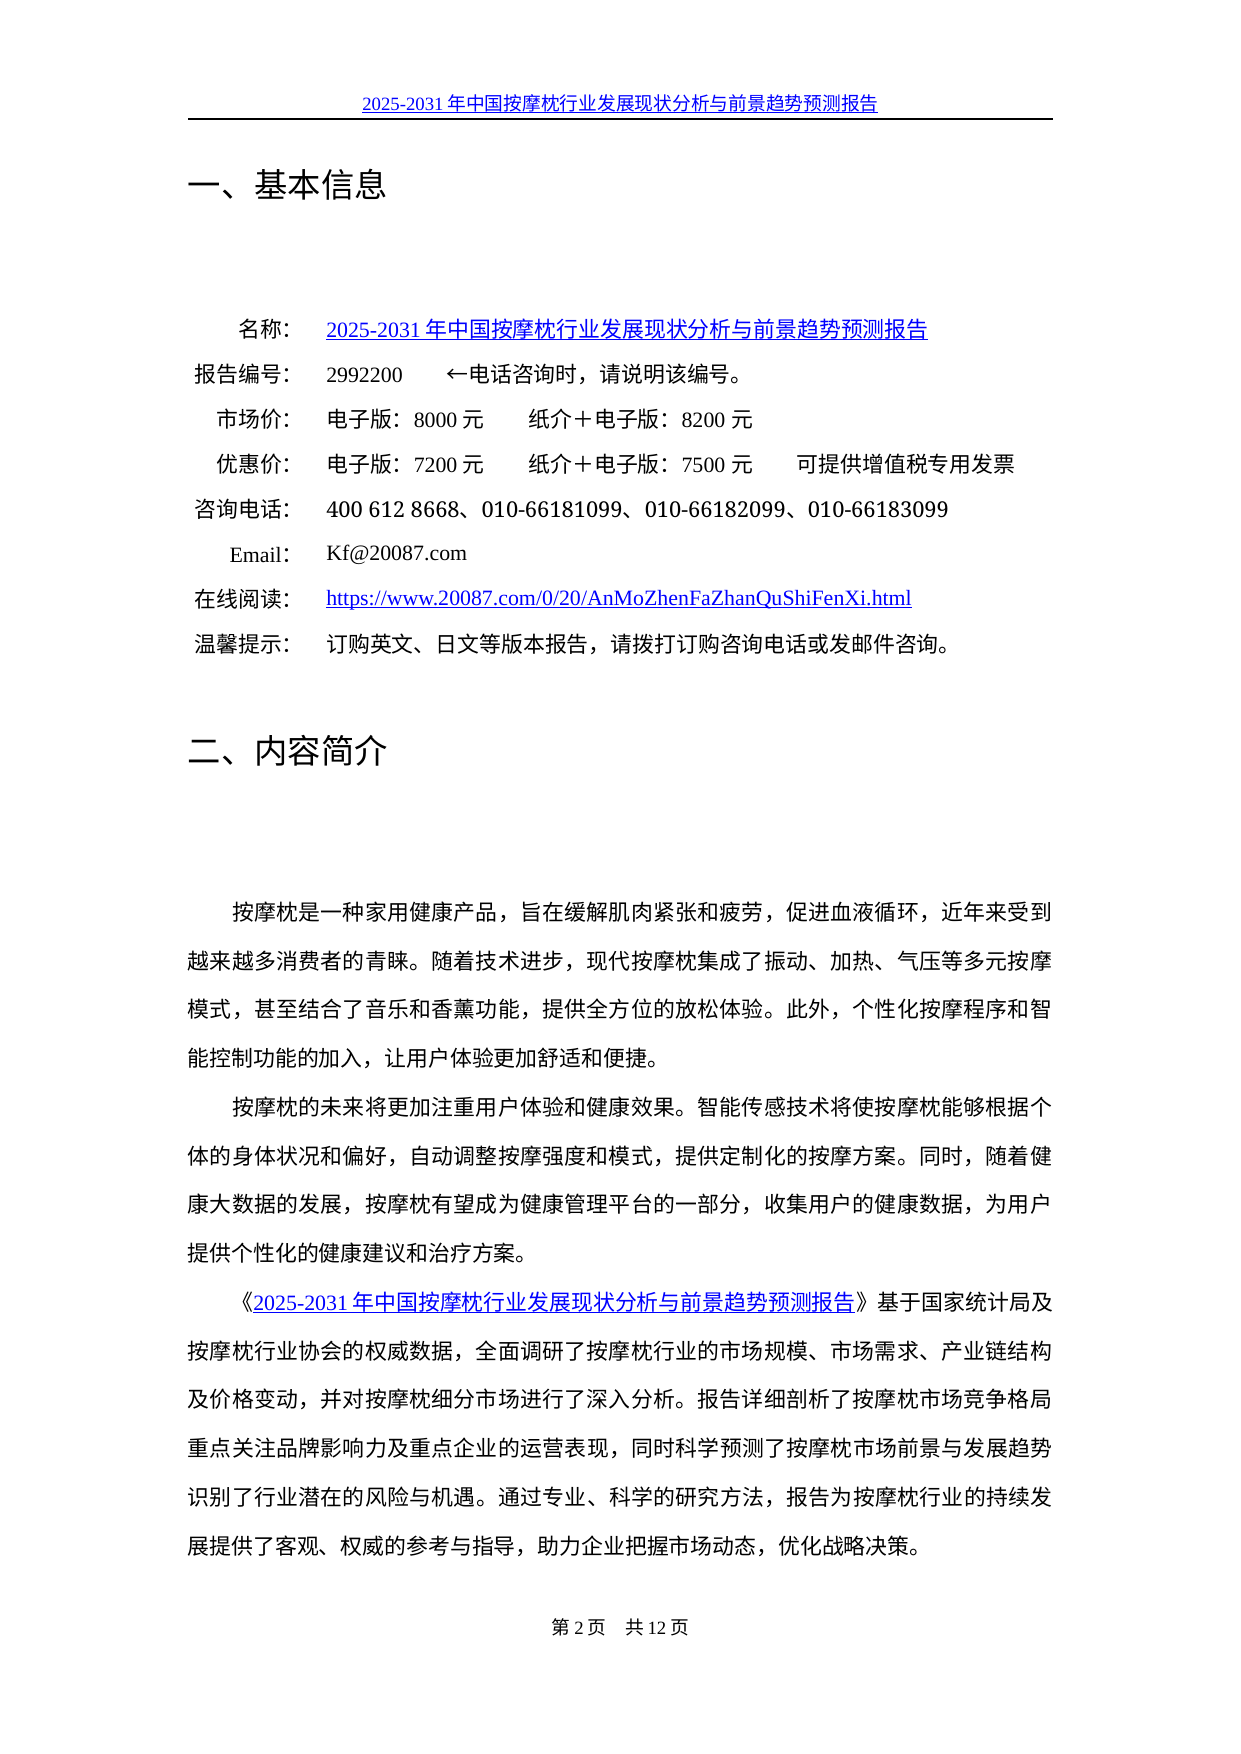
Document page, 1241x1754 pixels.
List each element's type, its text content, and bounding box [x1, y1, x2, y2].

table_cell 市场价： [167, 402, 315, 447]
title 一、基本信息 [187, 150, 1053, 215]
title 二、内容简介 [187, 717, 1053, 782]
table_cell 400 612 8668、010-66181099、010-66182099、010-66183099 [315, 492, 1073, 537]
table_cell [315, 582, 1073, 627]
table_cell Kf@20087.com [315, 537, 1073, 582]
table_cell 电子版：8000 元 纸介＋电子版：8200 元 [315, 402, 1073, 447]
table_cell 温馨提示： [167, 627, 315, 672]
table_cell 2992200 ←电话咨询时，请说明该编号。 [315, 357, 1073, 402]
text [187, 894, 1053, 1561]
table_cell 在线阅读： [167, 582, 315, 627]
table_cell 报告编号： [167, 357, 315, 402]
table_cell 订购英文、日文等版本报告，请拨打订购咨询电话或发邮件咨询。 [315, 627, 1073, 672]
table_cell 电子版：7200 元 纸介＋电子版：7500 元 可提供增值税专用发票 [315, 447, 1073, 492]
table_header 2025-2031年中国按摩枕行业发展现状分析与前景趋势预测报告 [315, 312, 1073, 357]
table_cell 优惠价： [167, 447, 315, 492]
table_header 名称： [167, 312, 315, 357]
table_cell 咨询电话： [167, 492, 315, 537]
table_cell Email： [167, 537, 315, 582]
